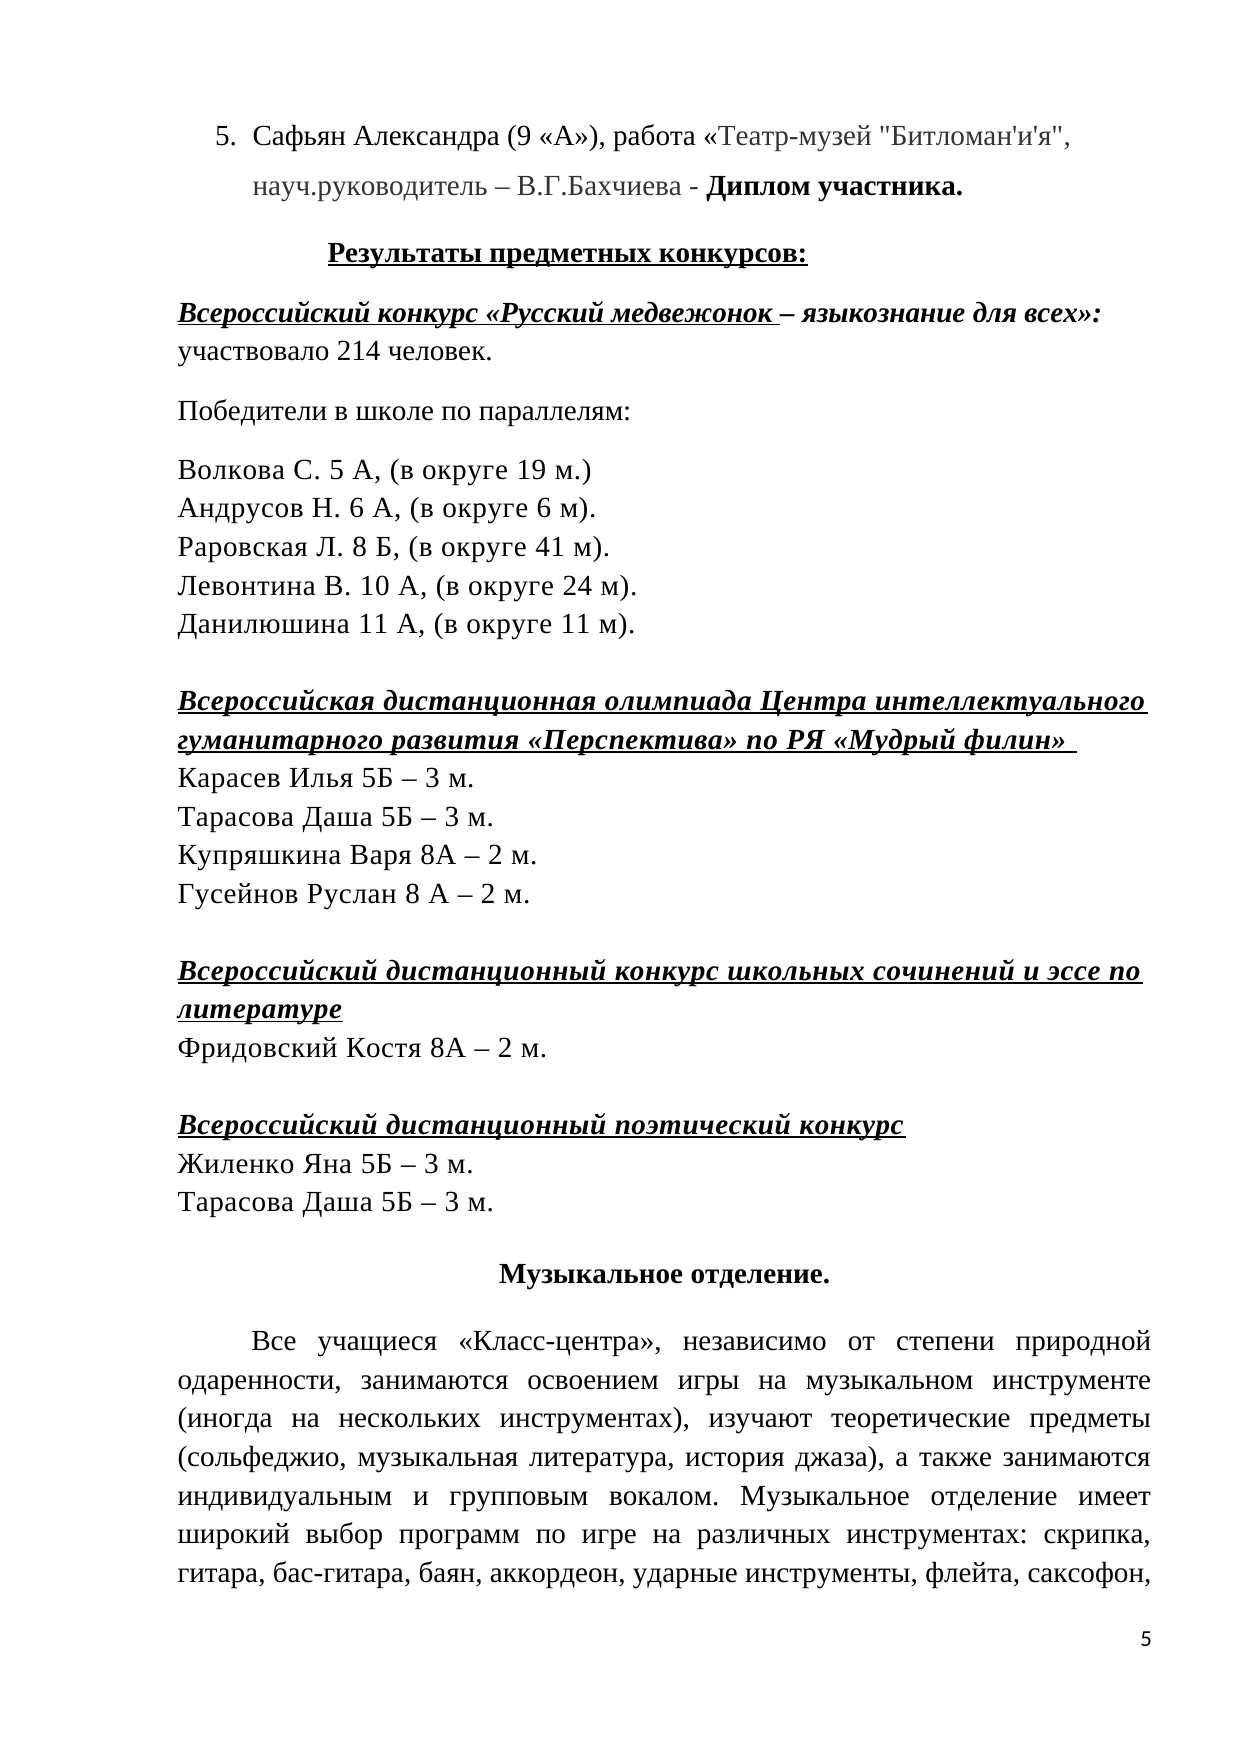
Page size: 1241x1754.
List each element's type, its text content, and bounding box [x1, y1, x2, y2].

text Купряшкина Варя 8А – 2 м. [177, 837, 1152, 871]
text Всероссийский конкурс «Русский медвежонок – языкознание для всех»: участвовало 214 человек. [177, 295, 1152, 367]
text Тарасова Даша 5Б – 3 м. [177, 799, 1152, 832]
text Данилюшина 11 А, (в округе 11 м). [177, 606, 1152, 640]
list Сафьян Александра (9 «А»), работа «Театр-музей "Битломан'и'я", науч.руководитель – В.Г.Бахчиева - Диплом участника. [215, 118, 1152, 202]
text Фридовский Костя 8А – 2 м. [177, 1030, 1152, 1064]
text Музыкальное отделение. [177, 1256, 1152, 1290]
text Тарасова Даша 5Б – 3 м. [177, 1184, 1152, 1218]
text Жиленко Яна 5Б – 3 м. [177, 1146, 1152, 1179]
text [177, 1323, 1152, 1588]
list Результаты предметных конкурсов: [327, 235, 1152, 269]
text Андрусов Н. 6 А, (в округе 6 м). [177, 491, 1152, 524]
text Всероссийский дистанционный конкурс школьных сочинений и эссе по литературе [177, 953, 1152, 1025]
text Гусейнов Руслан 8 А – 2 м. [177, 876, 1152, 909]
text Волкова С. 5 А, (в округе 19 м.) [177, 452, 1152, 486]
text Всероссийский дистанционный поэтический конкурс [177, 1107, 1152, 1141]
text Победители в школе по параллелям: [177, 393, 1152, 426]
text Раровская Л. 8 Б, (в округе 41 м). [177, 529, 1152, 563]
text Всероссийская дистанционная олимпиада Центра интеллектуального гуманитарного развития «Перспектива» по РЯ «Мудрый филин» [177, 683, 1152, 755]
text Карасев Илья 5Б – 3 м. [177, 760, 1152, 794]
text Левонтина В. 10 А, (в округе 24 м). [177, 568, 1152, 601]
